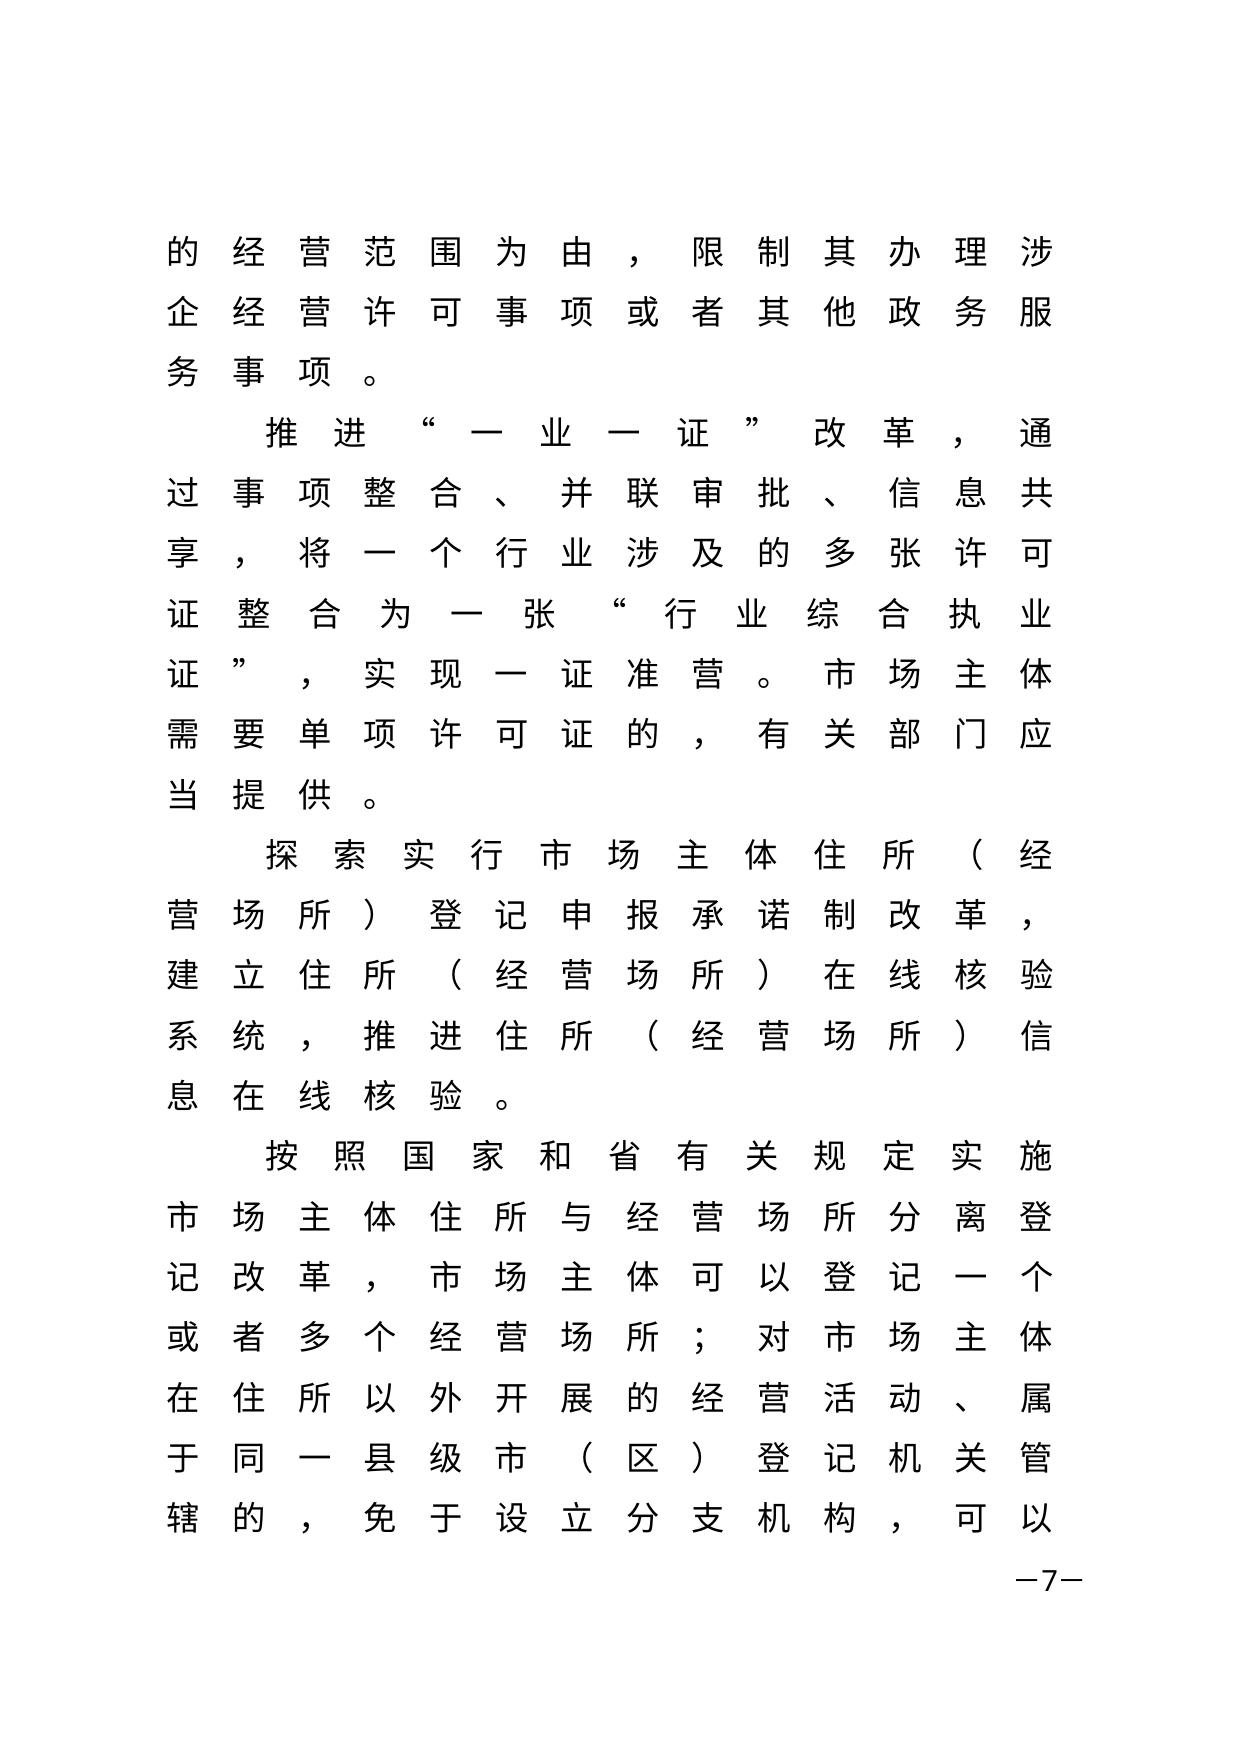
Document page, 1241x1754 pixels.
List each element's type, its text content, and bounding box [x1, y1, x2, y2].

text 按照国家和省有关规定推进“证照分离”改革，对所有涉企经营许可事项实行分类分级管理，建立清单管理制度。除法律、行政法规另有规定外，涉企经营许可事项不得作为企业登记的前置条件，有关部门不得以企业登记的经营范围为由，限制其办理涉企经营许可事项或者其他政务服务事项。 [167, 219, 1085, 400]
text 探索实行市场主体住所（经营场所）登记申报承诺制改革，建立住所（经营场所）在线核验系统，推进住所（经营场所）信息在线核验。 [167, 823, 1085, 1124]
text 推进“一业一证”改革，通过事项整合、并联审批、信息共享，将一个行业涉及的多张许可证整合为一张“行业综合执业证”，实现一证准营。市场主体需要单项许可证的，有关部门应当提供。 [167, 400, 1085, 823]
text 按照国家和省有关规定实施市场主体住所与经营场所分离登记改革，市场主体可以登记一个或者多个经营场所；对市场主体在住所以外开展的经营活动、属于同一县级市（区）登记机关管辖的，免于设立分支机构，可以直接申请增加经营场所登记。 [167, 1124, 1085, 1546]
